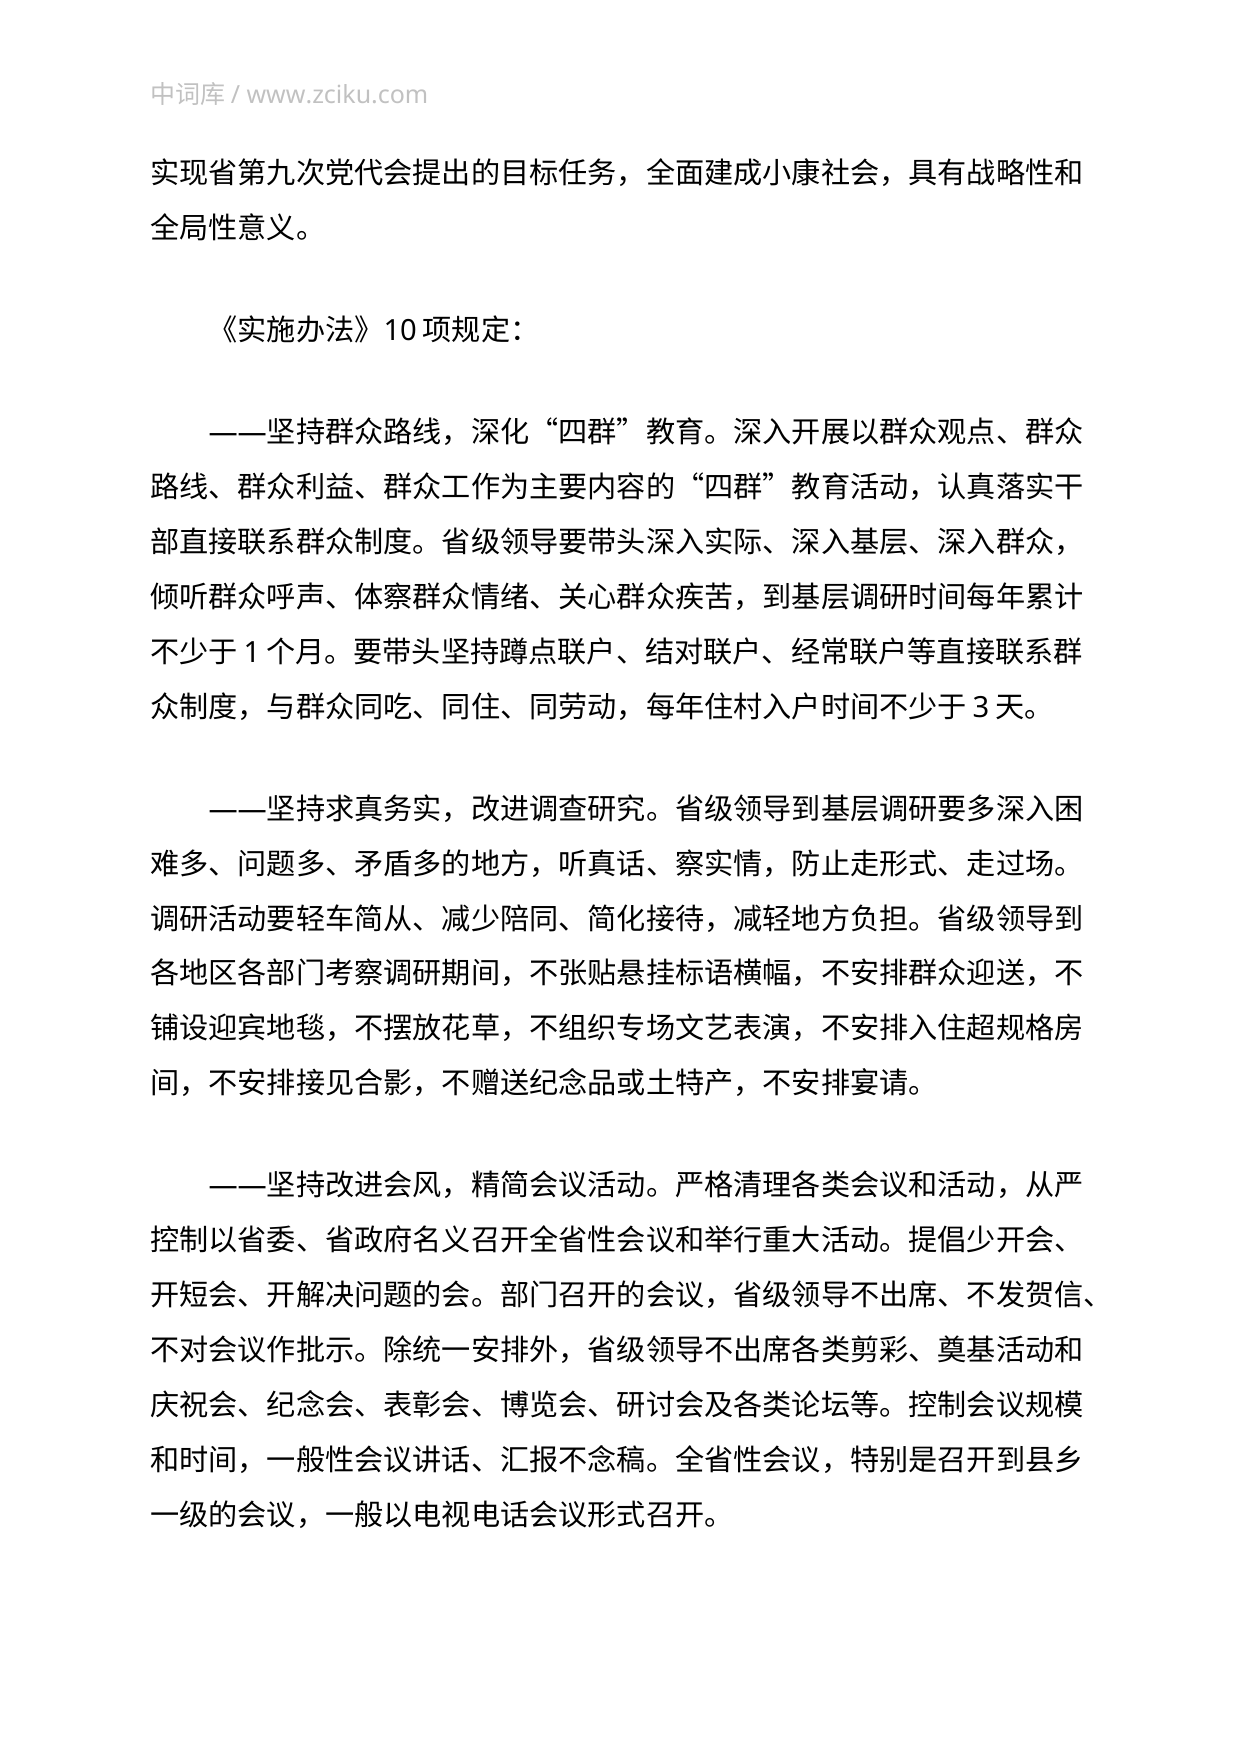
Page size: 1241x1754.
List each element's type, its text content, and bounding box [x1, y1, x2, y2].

text ——坚持群众路线，深化“四群”教育。深入开展以群众观点、群众路线、群众利益、群众工作为主要内容的“四群”教育活动，认真落实干部直接联系群众制度。省级领导要带头深入实际、深入基层、深入群众，倾听群众呼声、体察群众情绪、关心群众疾苦，到基层调研时间每年累计不少于1个月。要带头坚持蹲点联户、结对联户、经常联户等直接联系群众制度，与群众同吃、同住、同劳动，每年住村入户时间不少于3天。 [150, 409, 1090, 726]
text 《实施办法》10项规定： [150, 307, 1090, 349]
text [150, 150, 1090, 247]
text ——坚持改进会风，精简会议活动。严格清理各类会议和活动，从严控制以省委、省政府名义召开全省性会议和举行重大活动。提倡少开会、开短会、开解决问题的会。部门召开的会议，省级领导不出席、不发贺信、不对会议作批示。除统一安排外，省级领导不出席各类剪彩、奠基活动和庆祝会、纪念会、表彰会、博览会、研讨会及各类论坛等。控制会议规模和时间，一般性会议讲话、汇报不念稿。全省性会议，特别是召开到县乡一级的会议，一般以电视电话会议形式召开。 [150, 1162, 1090, 1533]
text ——坚持求真务实，改进调查研究。省级领导到基层调研要多深入困难多、问题多、矛盾多的地方，听真话、察实情，防止走形式、走过场。调研活动要轻车简从、减少陪同、简化接待，减轻地方负担。省级领导到各地区各部门考察调研期间，不张贴悬挂标语横幅，不安排群众迎送，不铺设迎宾地毯，不摆放花草，不组织专场文艺表演，不安排入住超规格房间，不安排接见合影，不赠送纪念品或土特产，不安排宴请。 [150, 785, 1090, 1102]
